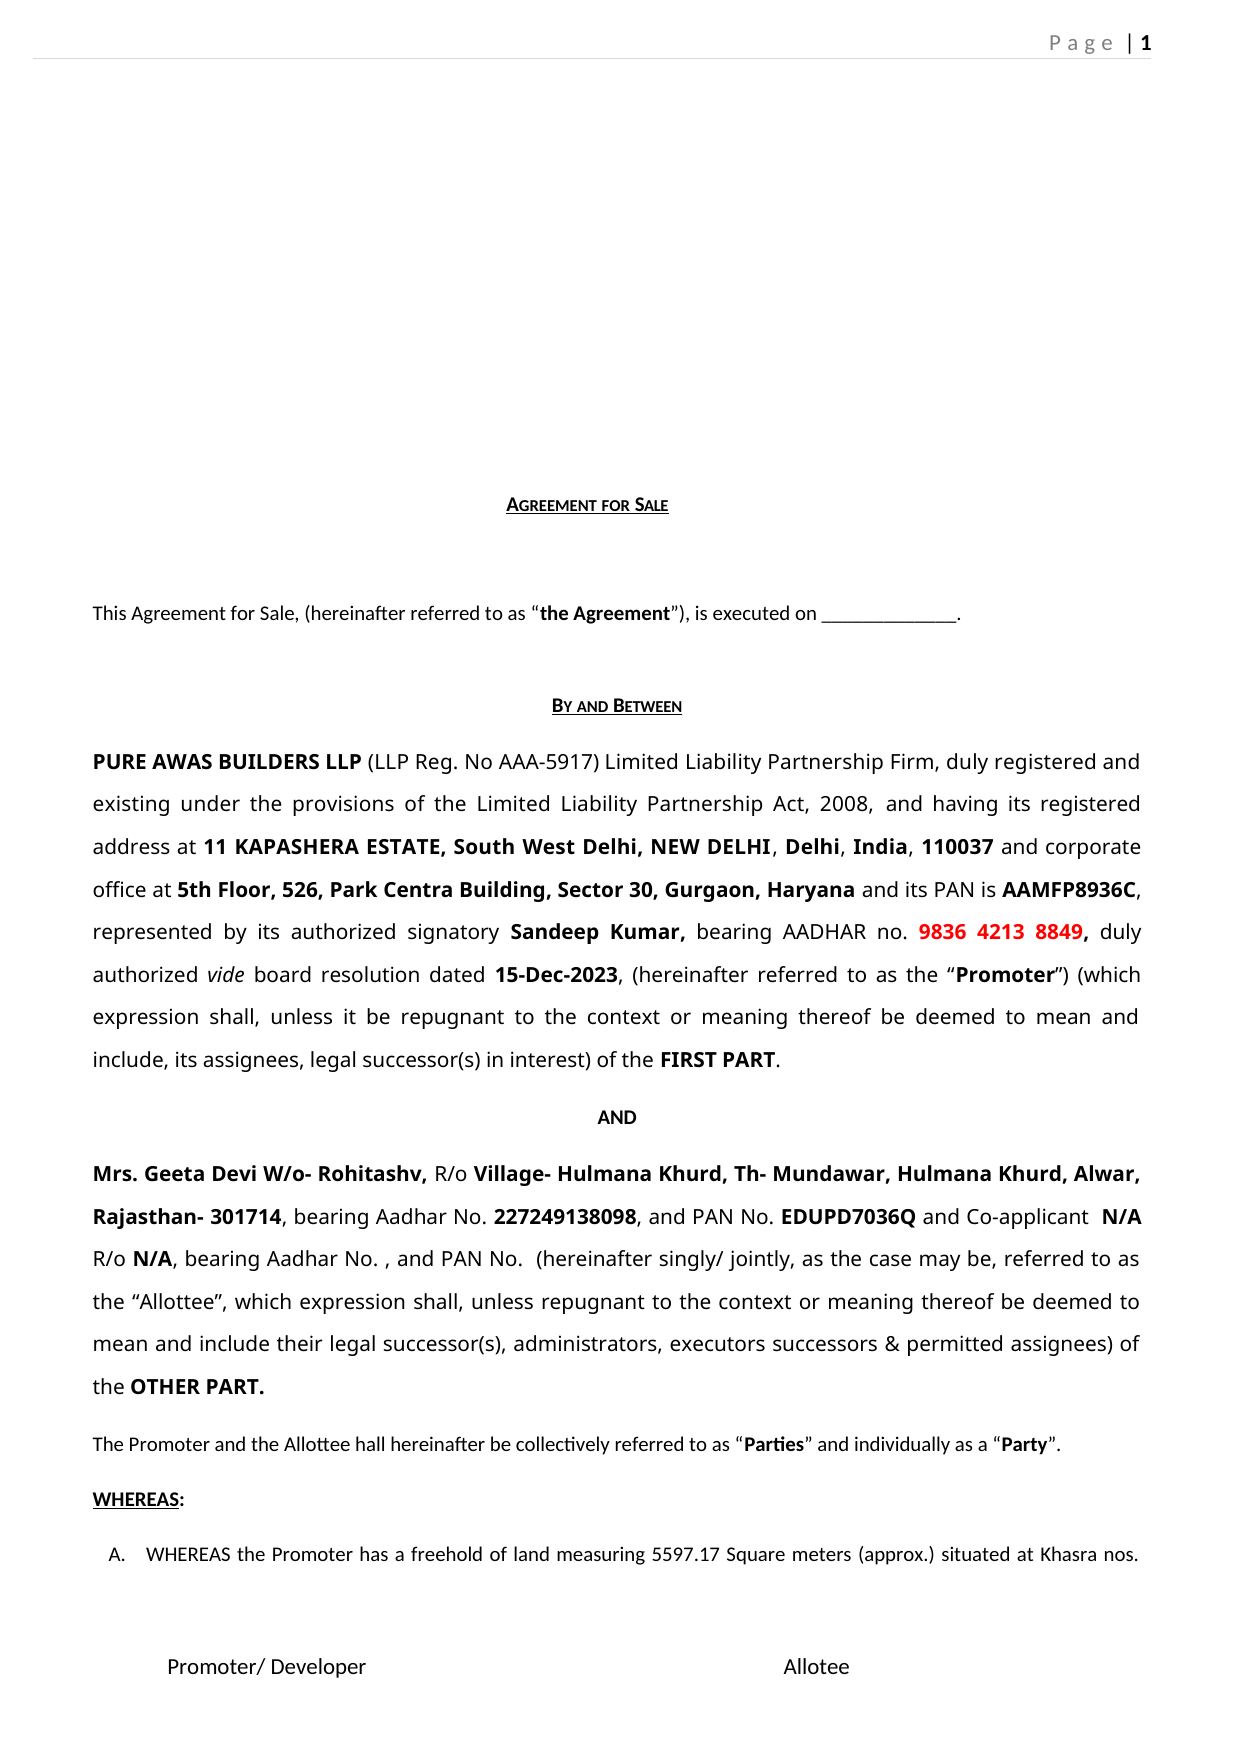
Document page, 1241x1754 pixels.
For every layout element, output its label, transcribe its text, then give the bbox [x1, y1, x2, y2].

text Mrs. Geeta Devi W/o- Rohitashv, R/o Village- Hulmana Khurd, Th- Mundawar, Hulmana Khurd, Alwar, Rajasthan- 301714, bearing Aadhar No. 227249138098, and PAN No. EDUPD7036Q and Co-applicant N/A R/o N/A, bearing Aadhar No. , and PAN No. (hereinafter singly/ jointly, as the case may be, referred to as the “Allottee”, which expression shall, unless repugnant to the context or meaning thereof be deemed to mean and include their legal successor(s), administrators, executors successors & permitted assignees) of the OTHER PART. [92, 1159, 1141, 1401]
text The Promoter and the Allottee hall hereinafter be collectively referred to as “Parties” and individually as a “Party”. [92, 1431, 1141, 1457]
text WHEREAS: [92, 1486, 1141, 1512]
text PURE AWAS BUILDERS LLP (LLP Reg. No AAA-5917) Limited Liability Partnership Firm, duly registered and existing under the provisions of the Limited Liability Partnership Act, 2008, and having its registered address at 11 KAPASHERA ESTATE, South West Delhi, NEW DELHI, Delhi, India, 110037 and corporate office at 5th Floor, 526, Park Centra Building, Sector 30, Gurgaon, Haryana and its PAN is AAMFP8936C, represented by its authorized signatory Sandeep Kumar, bearing AADHAR no. 9836 4213 8849, duly authorized vide board resolution dated 15-Dec-2023, (hereinafter referred to as the “Promoter”) (which expression shall, unless it be repugnant to the context or meaning thereof be deemed to mean and include, its assignees, legal successor(s) in interest) of the FIRST PART. [92, 747, 1141, 1073]
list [108, 1541, 1141, 1566]
list Agreement for Sale [33, 491, 1141, 516]
text AND [92, 1104, 1141, 1130]
text This Agreement for Sale, (hereinafter referred to as “the Agreement”), is executed on _____________. [92, 600, 1141, 626]
text By and Between [92, 692, 1141, 717]
